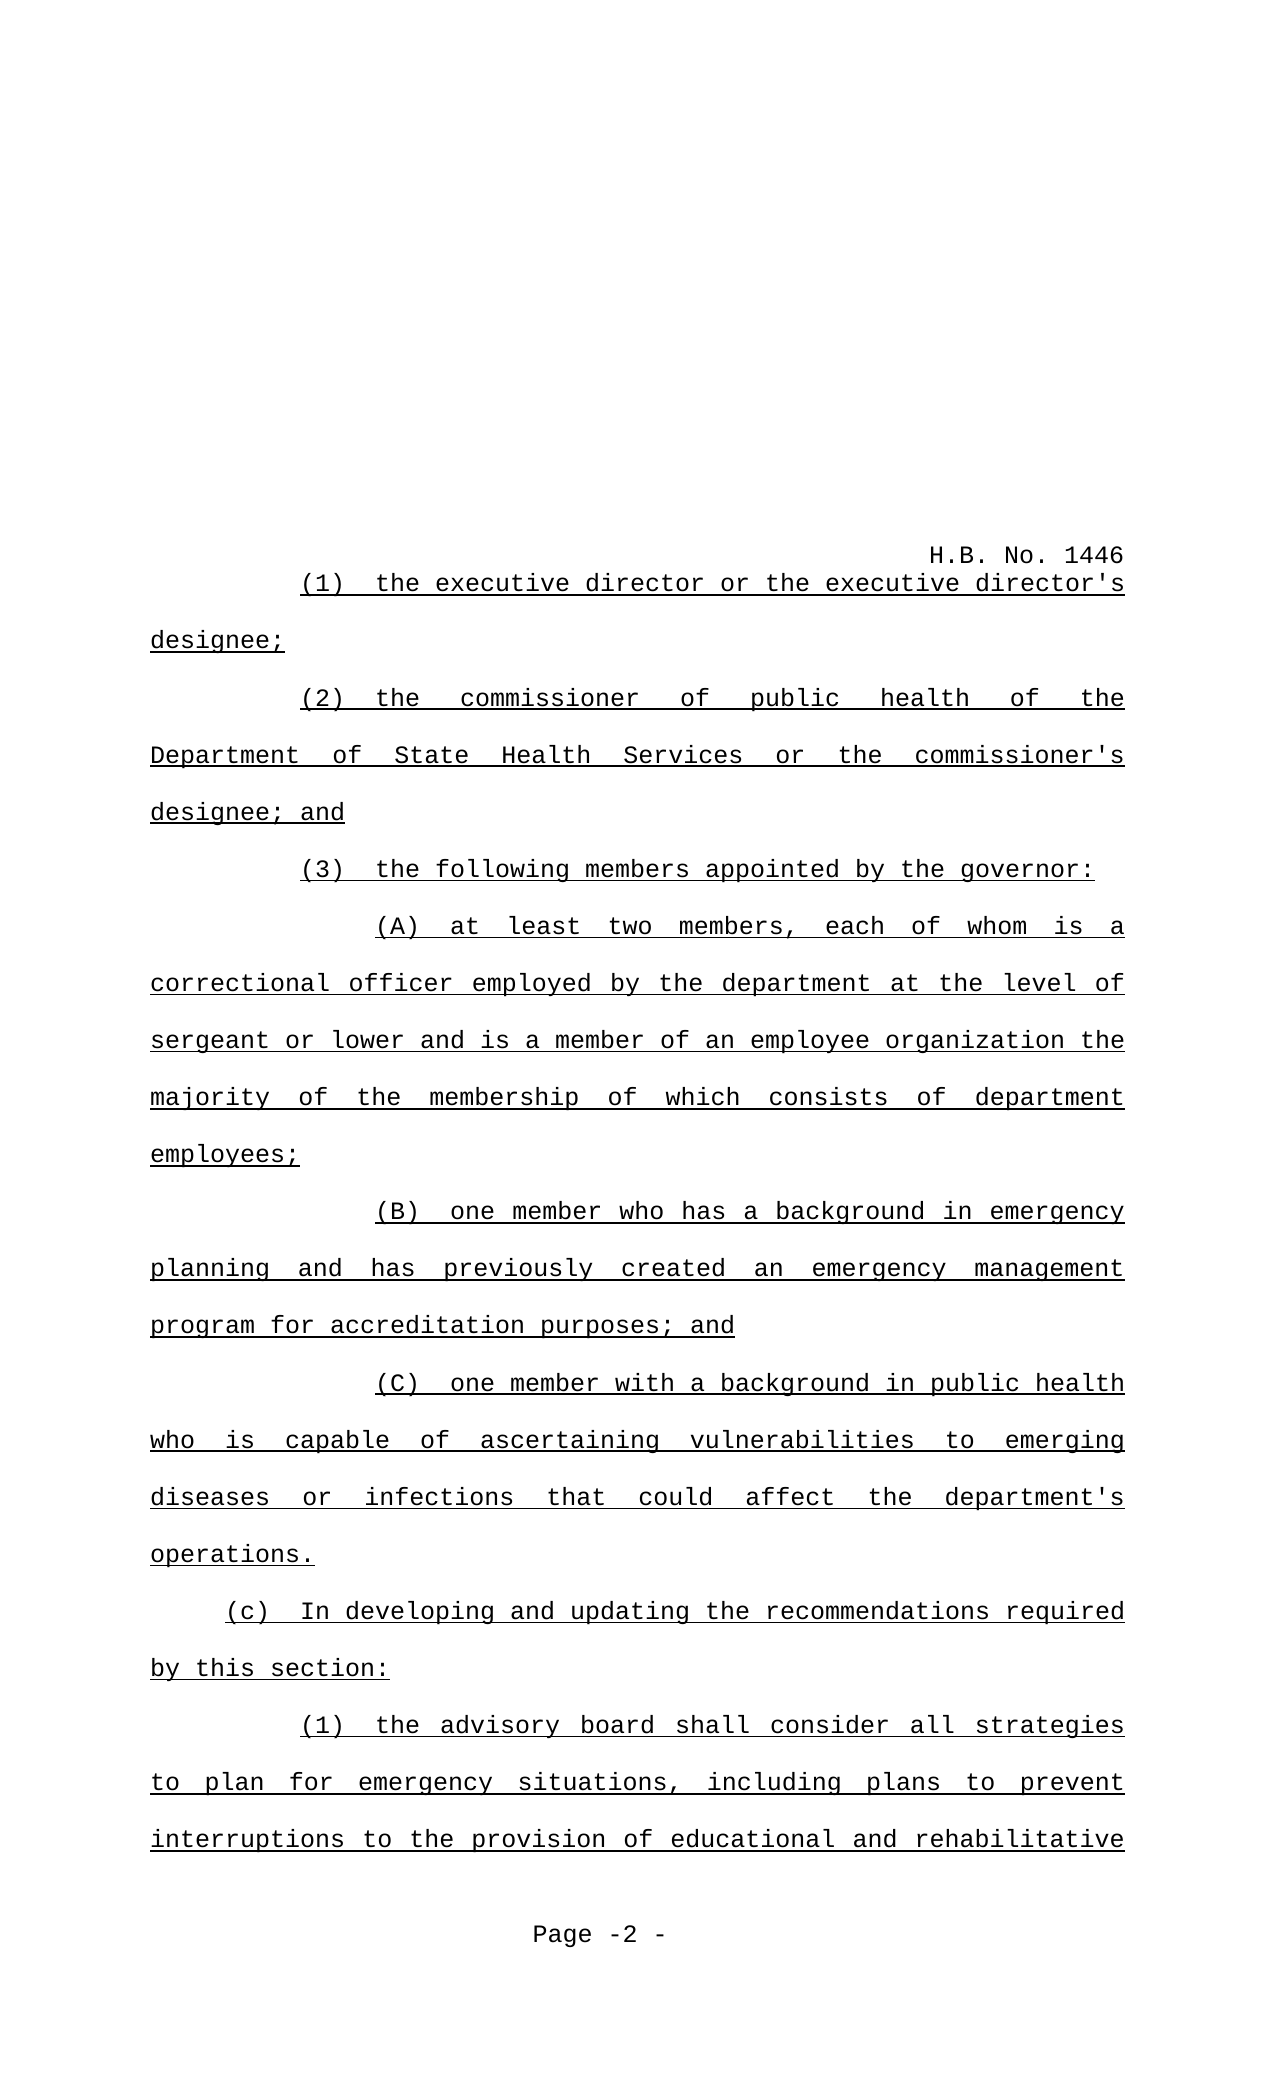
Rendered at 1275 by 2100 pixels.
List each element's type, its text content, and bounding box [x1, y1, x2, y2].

text (A) at least two members, each of whom is a correctional officer employed by the department at the level of sergeant or lower and is a member of an employee organization the majority of the membership of which consists of department employees; [150, 1052, 1125, 1108]
text (C) one member with a background in public health who is capable of ascertaining vulnerabilities to emerging diseases or infections that could affect the department's operations. [150, 1452, 1125, 1508]
text (2) the commissioner of public health of the Department of State Health Services or the commissioner's designee; and [150, 767, 1125, 828]
text (C) one member with a background in public health who is capable of ascertaining vulnerabilities to emerging diseases or infections that could affect the department's operations. [150, 1370, 1125, 1450]
text (B) one member who has a background in emergency planning and has previously created an emergency management program for accreditation purposes; and [150, 1199, 1125, 1279]
text (A) at least two members, each of whom is a correctional officer employed by the department at the level of sergeant or lower and is a member of an employee organization the majority of the membership of which consists of department employees; [150, 995, 1125, 1051]
text (B) one member who has a background in emergency planning and has previously created an emergency management program for accreditation purposes; and [150, 1281, 1125, 1341]
text (2) the commissioner of public health of the Department of State Health Services or the commissioner's designee; and [150, 685, 1125, 765]
text (3) the following members appointed by the governor: [150, 856, 1125, 885]
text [150, 1795, 1125, 1850]
text (1) the executive director or the executive director's designee; [150, 571, 1125, 656]
text (A) at least two members, each of whom is a correctional officer employed by the department at the level of sergeant or lower and is a member of an employee organization the majority of the membership of which consists of department employees; [150, 1110, 1125, 1170]
text (A) at least two members, each of whom is a correctional officer employed by the department at the level of sergeant or lower and is a member of an employee organization the majority of the membership of which consists of department employees; [150, 913, 1125, 994]
text (c) In developing and updating the recommendations required by this section: [150, 1598, 1125, 1684]
text (C) one member with a background in public health who is capable of ascertaining vulnerabilities to emerging diseases or infections that could affect the department's operations. [150, 1509, 1125, 1570]
